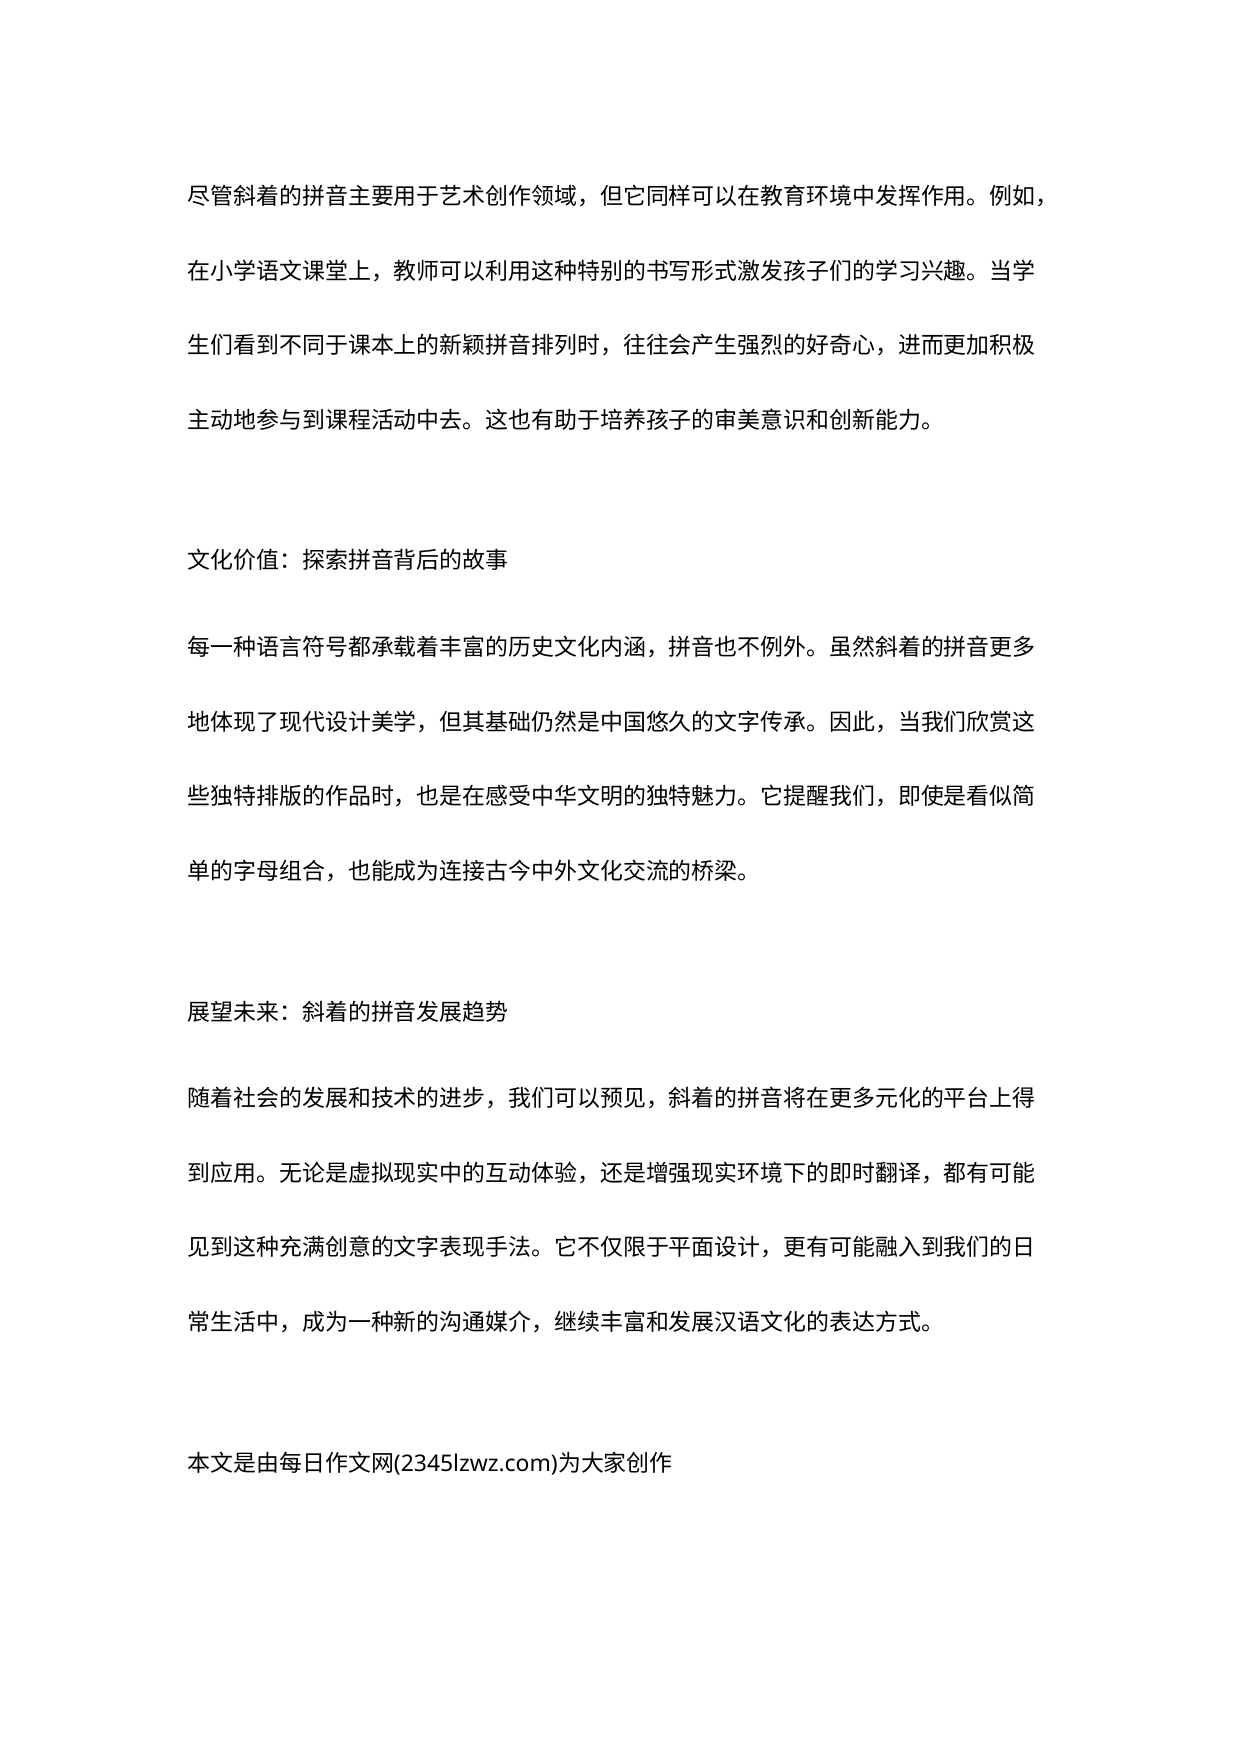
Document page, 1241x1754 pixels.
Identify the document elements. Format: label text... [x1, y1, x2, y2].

text 本文是由每日作文网(2345lzwz.com)为大家创作 [187, 1428, 1053, 1493]
text 展望未来：斜着的拼音发展趋势 [187, 977, 1053, 1042]
text 每一种语言符号都承载着丰富的历史文化内涵，拼音也不例外。虽然斜着的拼音更多地体现了现代设计美学，但其基础仍然是中国悠久的文字传承。因此，当我们欣赏这些独特排版的作品时，也是在感受中华文明的独特魅力。它提醒我们，即使是看似简单的字母组合，也能成为连接古今中外文化交流的桥梁。 [187, 613, 1053, 902]
text 随着社会的发展和技术的进步，我们可以预见，斜着的拼音将在更多元化的平台上得到应用。无论是虚拟现实中的互动体验，还是增强现实环境下的即时翻译，都有可能见到这种充满创意的文字表现手法。它不仅限于平面设计，更有可能融入到我们的日常生活中，成为一种新的沟通媒介，继续丰富和发展汉语文化的表达方式。 [187, 1064, 1053, 1353]
text 尽管斜着的拼音主要用于艺术创作领域，但它同样可以在教育环境中发挥作用。例如，在小学语文课堂上，教师可以利用这种特别的书写形式激发孩子们的学习兴趣。当学生们看到不同于课本上的新颖拼音排列时，往往会产生强烈的好奇心，进而更加积极主动地参与到课程活动中去。这也有助于培养孩子的审美意识和创新能力。 [187, 162, 1053, 451]
text 文化价值：探索拼音背后的故事 [187, 526, 1053, 591]
